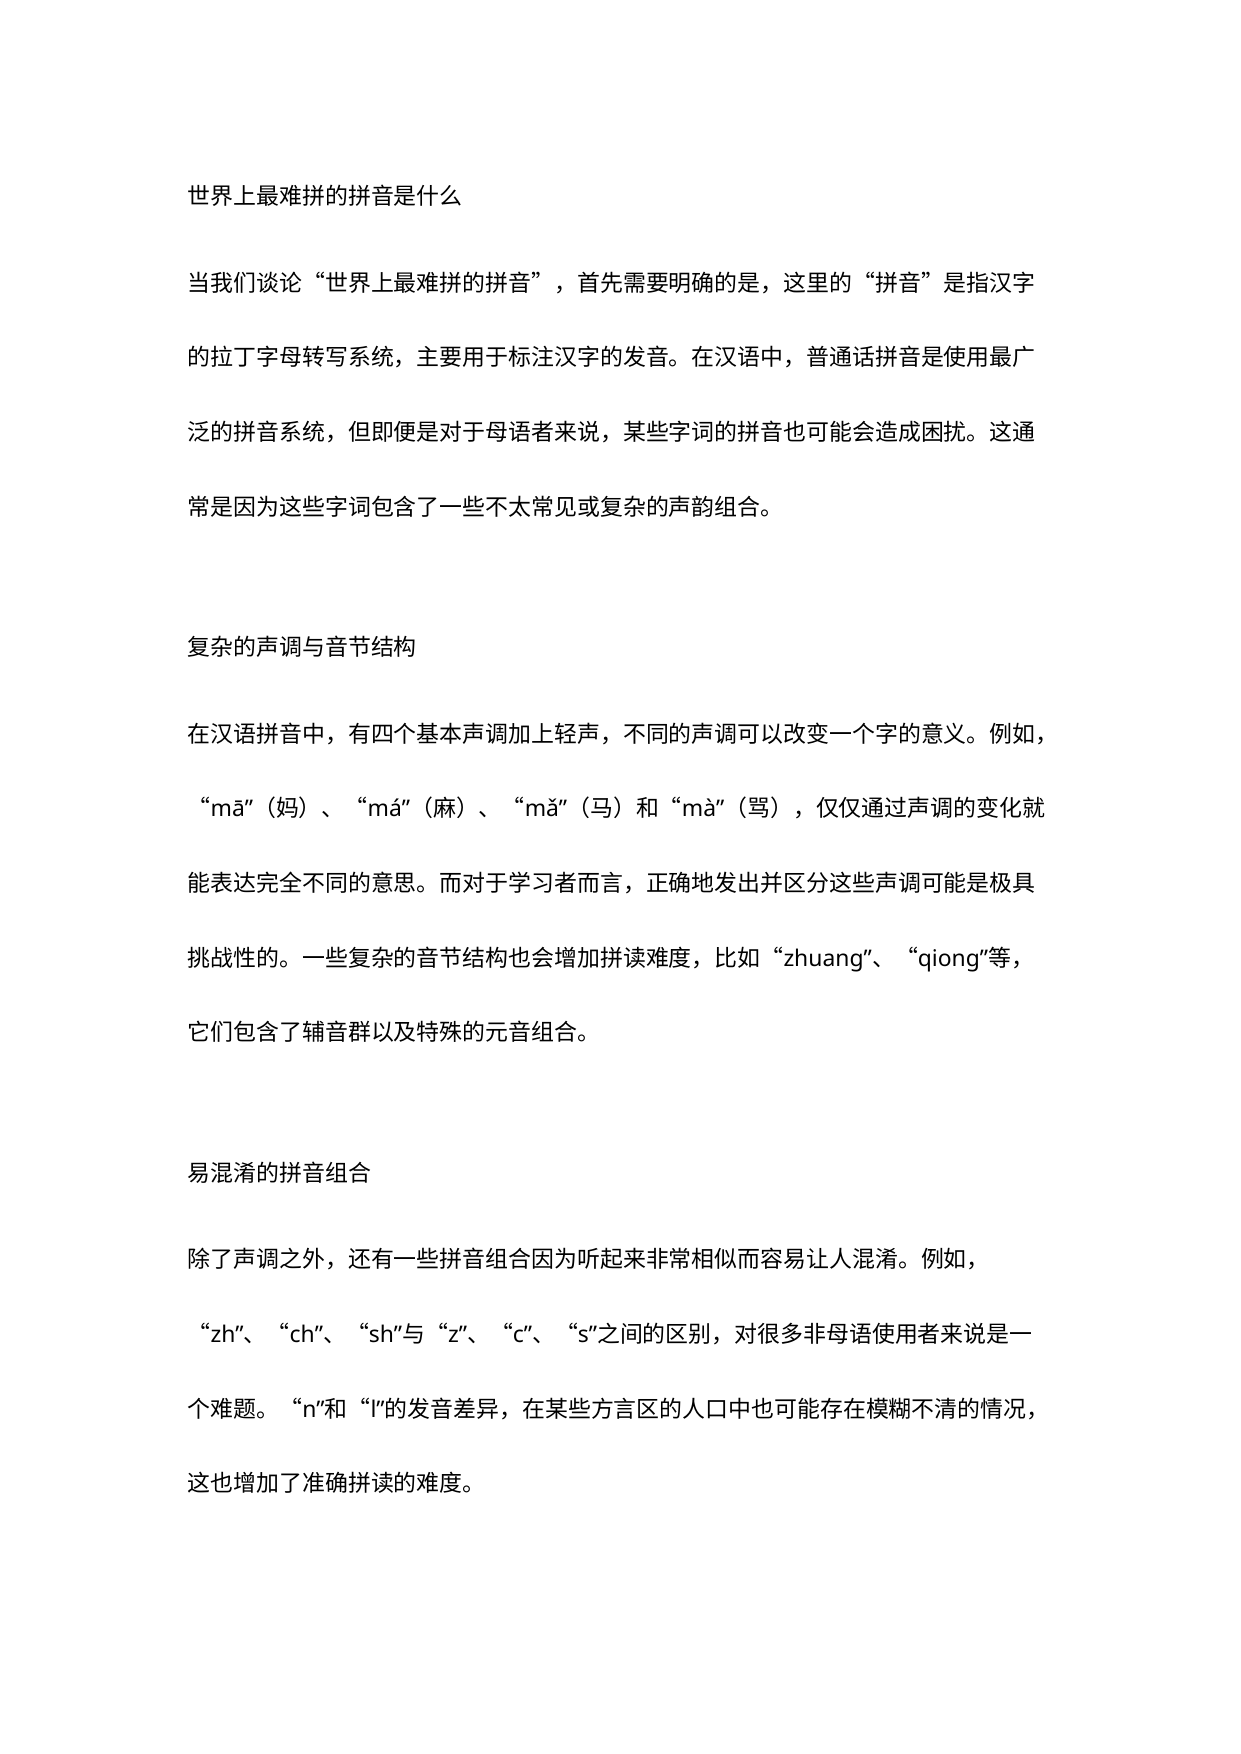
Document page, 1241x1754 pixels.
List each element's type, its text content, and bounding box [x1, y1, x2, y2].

text 世界上最难拼的拼音是什么 [187, 162, 1053, 227]
text 复杂的声调与音节结构 [187, 613, 1053, 678]
text 在汉语拼音中，有四个基本声调加上轻声，不同的声调可以改变一个字的意义。例如，“mā”（妈）、“má”（麻）、“mǎ”（马）和“mà”（骂），仅仅通过声调的变化就能表达完全不同的意思。而对于学习者而言，正确地发出并区分这些声调可能是极具挑战性的。一些复杂的音节结构也会增加拼读难度，比如“zhuang”、“qiong”等，它们包含了辅音群以及特殊的元音组合。 [187, 699, 1053, 1063]
text 易混淆的拼音组合 [187, 1139, 1053, 1204]
text 除了声调之外，还有一些拼音组合因为听起来非常相似而容易让人混淆。例如，“zh”、“ch”、“sh”与“z”、“c”、“s”之间的区别，对很多非母语使用者来说是一个难题。“n”和“l”的发音差异，在某些方言区的人口中也可能存在模糊不清的情况，这也增加了准确拼读的难度。 [187, 1225, 1053, 1514]
text 当我们谈论“世界上最难拼的拼音”，首先需要明确的是，这里的“拼音”是指汉字的拉丁字母转写系统，主要用于标注汉字的发音。在汉语中，普通话拼音是使用最广泛的拼音系统，但即便是对于母语者来说，某些字词的拼音也可能会造成困扰。这通常是因为这些字词包含了一些不太常见或复杂的声韵组合。 [187, 248, 1053, 538]
